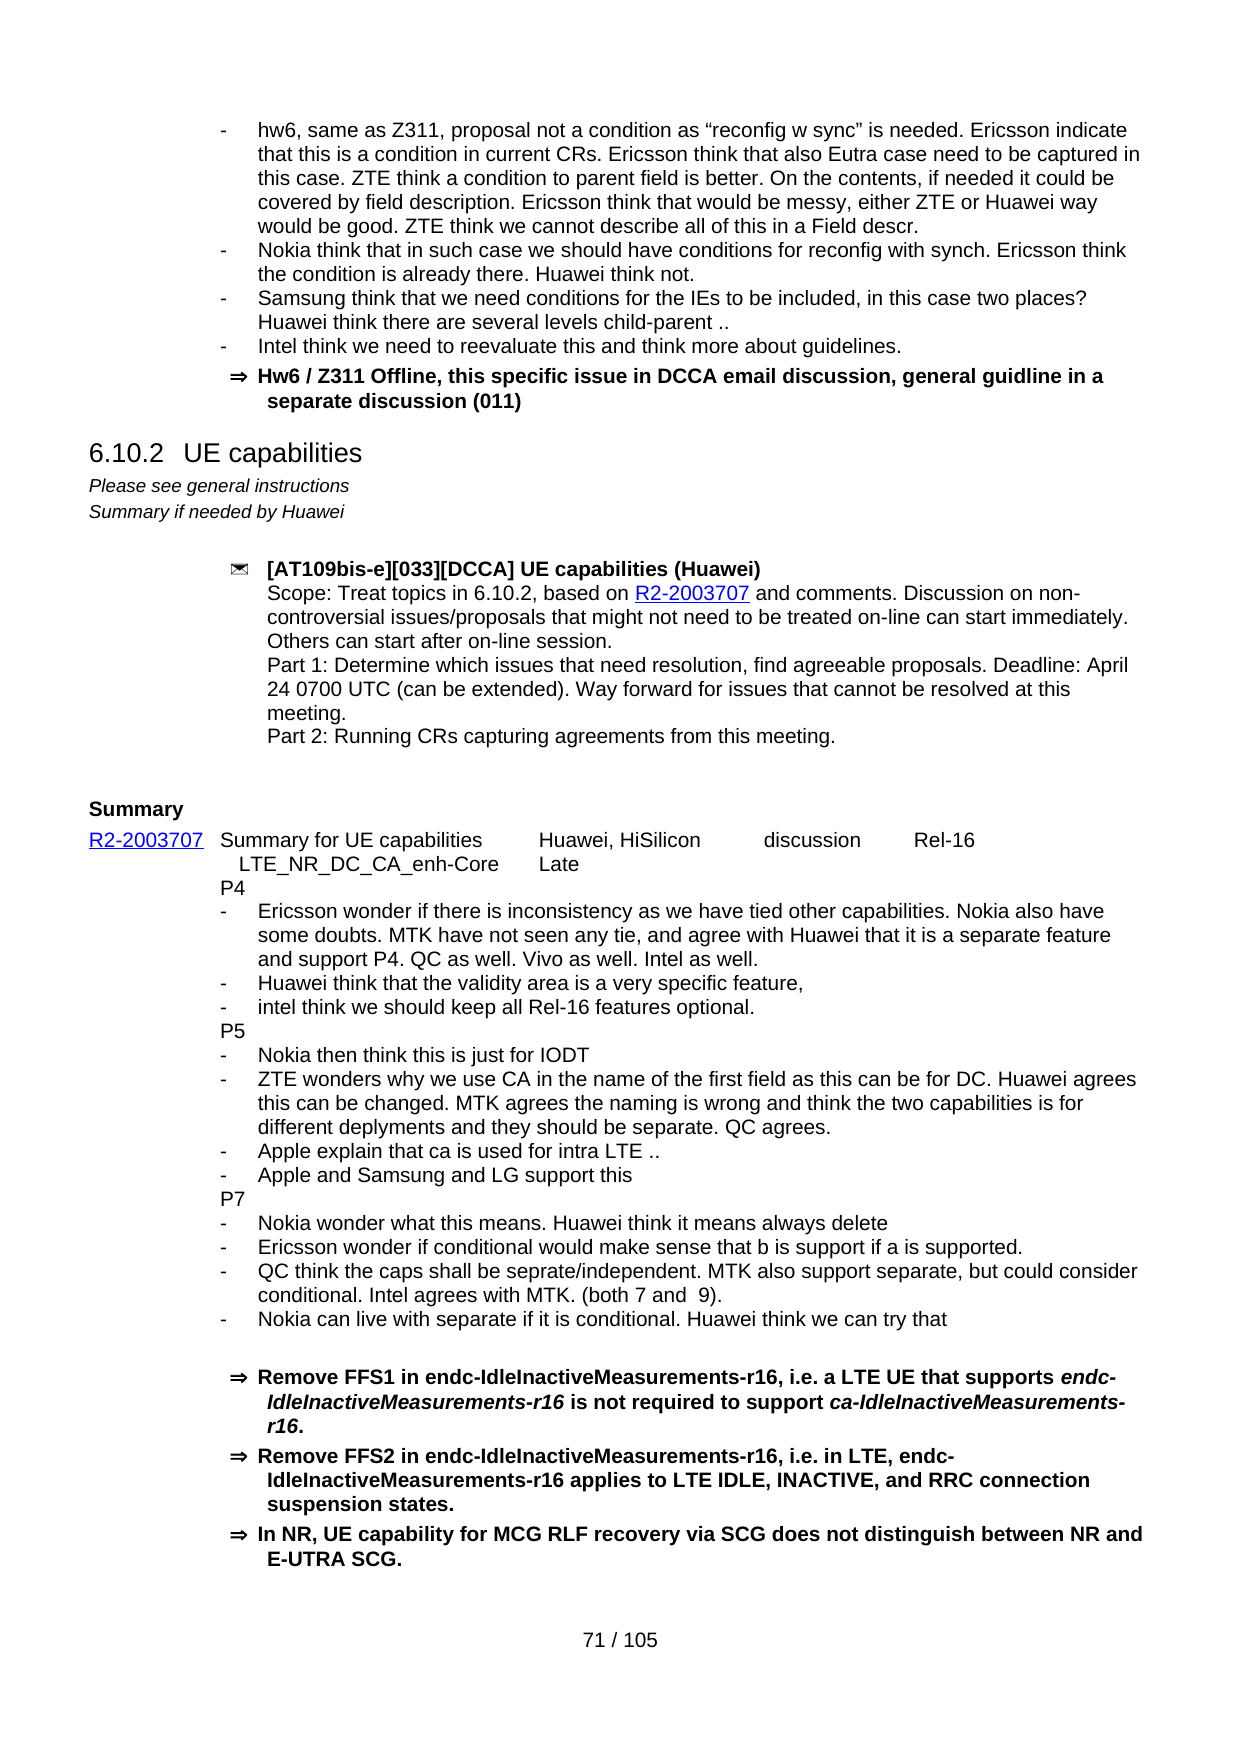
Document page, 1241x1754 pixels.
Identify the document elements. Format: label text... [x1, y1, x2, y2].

text Remove FFS1 in endc-IdleInactiveMeasurements-r16, i.e. a LTE UE that supports endc-IdleInactiveMeasurements-r16 is not required to support ca-IdleInactiveMeasurements-r16. [229, 1365, 1152, 1437]
text - Apple and Samsung and LG support this [220, 1163, 1152, 1187]
text - Ericsson wonder if conditional would make sense that b is support if a is supported. [220, 1235, 1152, 1259]
text - QC think the caps shall be seprate/independent. MTK also support separate, but could consider conditional. Intel agrees with MTK. (both 7 and 9). [220, 1259, 1152, 1307]
text Part 2: Running CRs capturing agreements from this meeting. [267, 724, 1152, 748]
text - Nokia wonder what this means. Huawei think it means always delete [220, 1211, 1152, 1235]
text - Nokia then think this is just for IODT [220, 1043, 1152, 1067]
text - Ericsson wonder if there is inconsistency as we have tied other capabilities. Nokia also have some doubts. MTK have not seen any tie, and agree with Huawei that it is a separate feature and support P4. QC as well. Vivo as well. Intel as well. [220, 899, 1152, 971]
text P5 [220, 1019, 1152, 1043]
text - Nokia think that in such case we should have conditions for reconfig with synch. Ericsson think the condition is already there. Huawei think not. [220, 238, 1152, 286]
text - Intel think we need to reevaluate this and think more about guidelines. [220, 334, 1152, 358]
text - Nokia can live with separate if it is conditional. Huawei think we can try that [220, 1307, 1152, 1331]
text - hw6, same as Z311, proposal not a condition as “reconfig w sync” is needed. Ericsson indicate that this is a condition in current CRs. Ericsson think that also Eutra case need to be captured in this case. ZTE think a condition to parent field is better. On the contents, if needed it could be covered by field description. Ericsson think that would be messy, either ZTE or Huawei way would be good. ZTE think we cannot describe all of this in a Field descr. [220, 118, 1152, 238]
text Summary [89, 797, 1152, 821]
subtitle 6.10.2 UE capabilities [89, 437, 1152, 469]
title R2-2003707 Summary for UE capabilities Huawei, HiSilicon discussion Rel-16 LTE_NR_DC_CA_enh-Core Late [89, 827, 1152, 875]
text Part 1: Determine which issues that need resolution, find agreeable proposals. Deadline: April 24 0700 UTC (can be extended). Way forward for issues that cannot be resolved at this meeting. [267, 652, 1152, 724]
text - Apple explain that ca is used for intra LTE .. [220, 1139, 1152, 1163]
text Scope: Treat topics in 6.10.2, based on R2-2003707 and comments. Discussion on non-controversial issues/proposals that might not need to be treated on-line can start immediately. Others can start after on-line session. [267, 581, 1152, 652]
text Hw6 / Z311 Offline, this specific issue in DCCA email discussion, general guidline in a separate discussion (011) [229, 364, 1152, 412]
text - Huawei think that the validity area is a very specific feature, [220, 971, 1152, 995]
text Please see general instructions [89, 475, 1152, 496]
text Remove FFS2 in endc-IdleInactiveMeasurements-r16, i.e. in LTE, endc-IdleInactiveMeasurements-r16 applies to LTE IDLE, INACTIVE, and RRC connection suspension states. [229, 1444, 1152, 1516]
text - Samsung think that we need conditions for the IEs to be included, in this case two places? Huawei think there are several levels child-parent .. [220, 286, 1152, 334]
text In NR, UE capability for MCG RLF recovery via SCG does not distinguish between NR and E-UTRA SCG. [229, 1522, 1152, 1571]
text Summary if needed by Huawei [89, 501, 1152, 522]
text P4 [220, 875, 1152, 899]
text P7 [220, 1187, 1152, 1211]
text [AT109bis-e][033][DCCA] UE capabilities (Huawei) [229, 557, 1152, 581]
text - intel think we should keep all Rel-16 features optional. [220, 995, 1152, 1019]
text - ZTE wonders why we use CA in the name of the first field as this can be for DC. Huawei agrees this can be changed. MTK agrees the naming is wrong and think the two capabilities is for different deplyments and they should be separate. QC agrees. [220, 1067, 1152, 1139]
